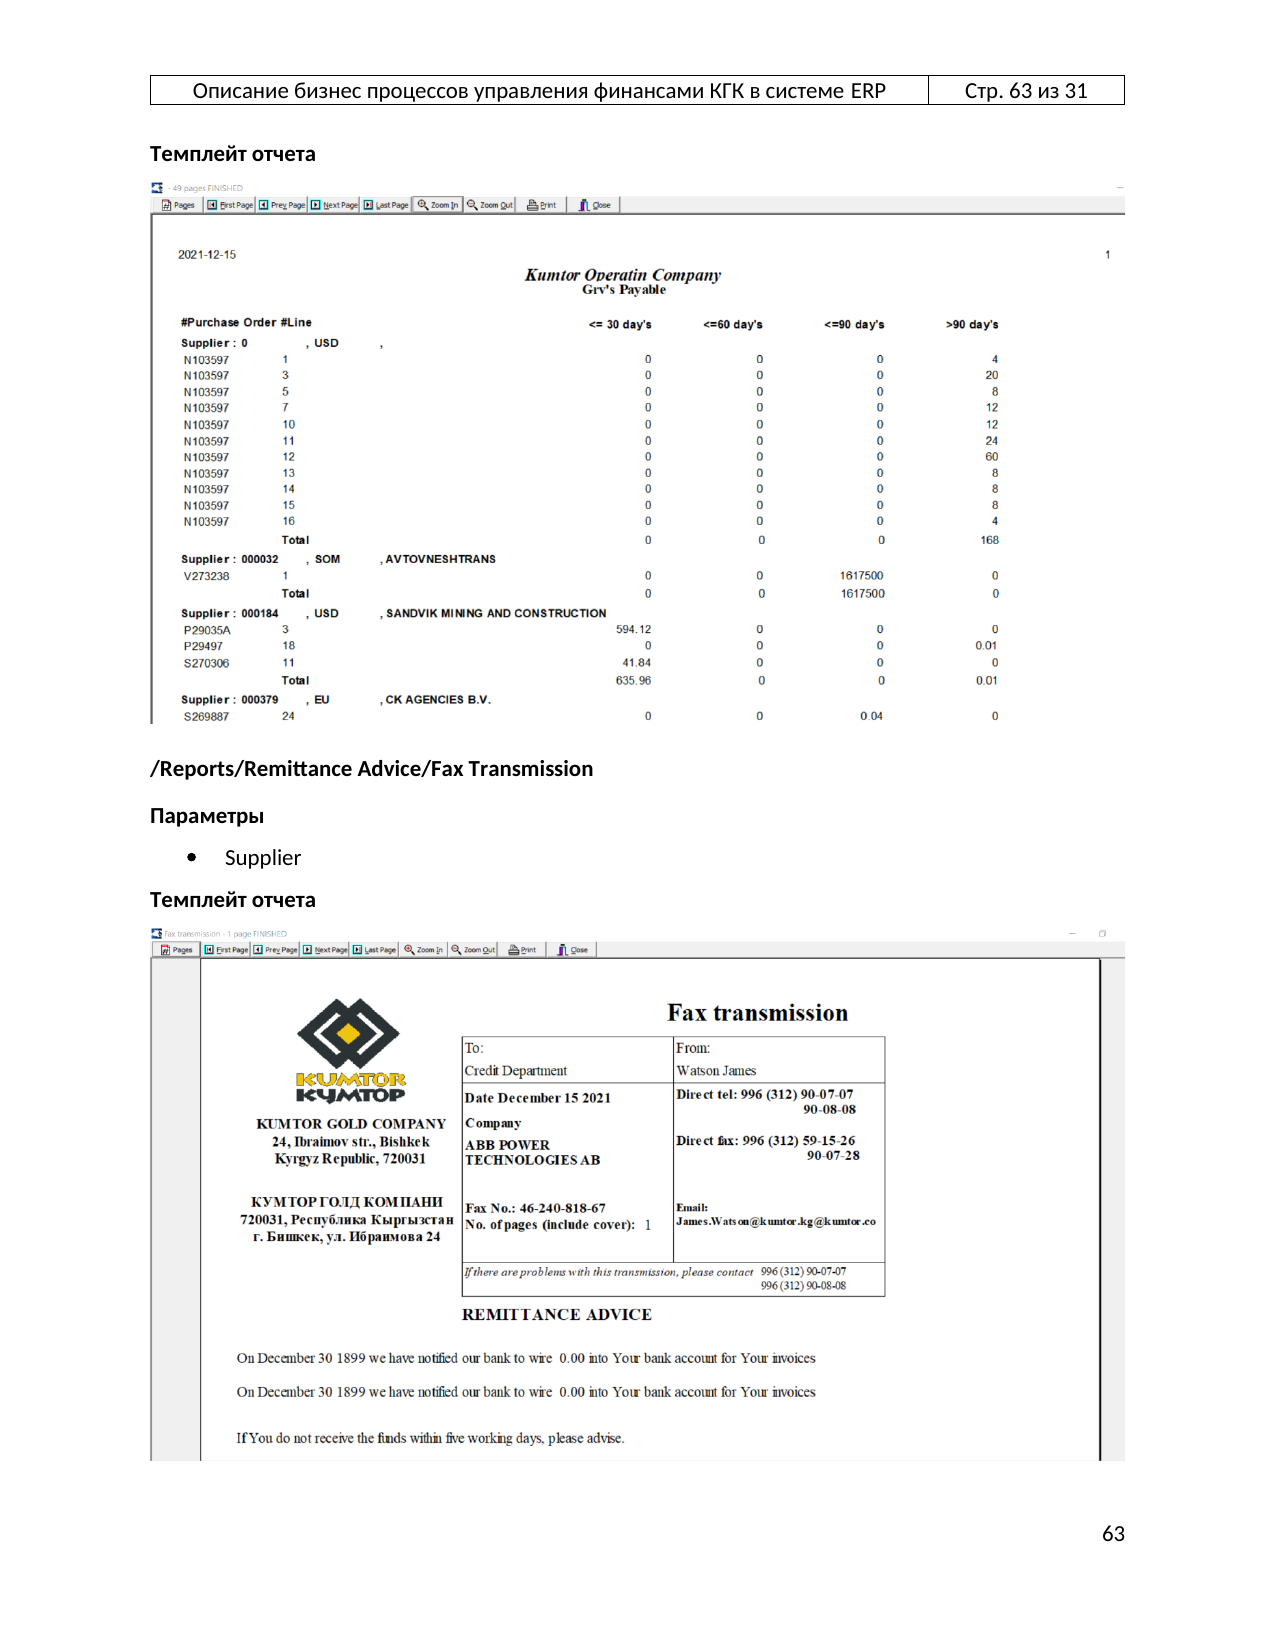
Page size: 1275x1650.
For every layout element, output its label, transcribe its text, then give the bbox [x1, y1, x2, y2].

text Темплейт отчета [150, 885, 1125, 913]
text Параметры [150, 801, 1125, 829]
list Supplier [187, 843, 1125, 871]
picture [150, 926, 1125, 1461]
picture [150, 180, 1125, 724]
text /Reports/Remittance Advice/Fax Transmission [150, 754, 1125, 782]
text Темплейт отчета [150, 139, 1125, 167]
